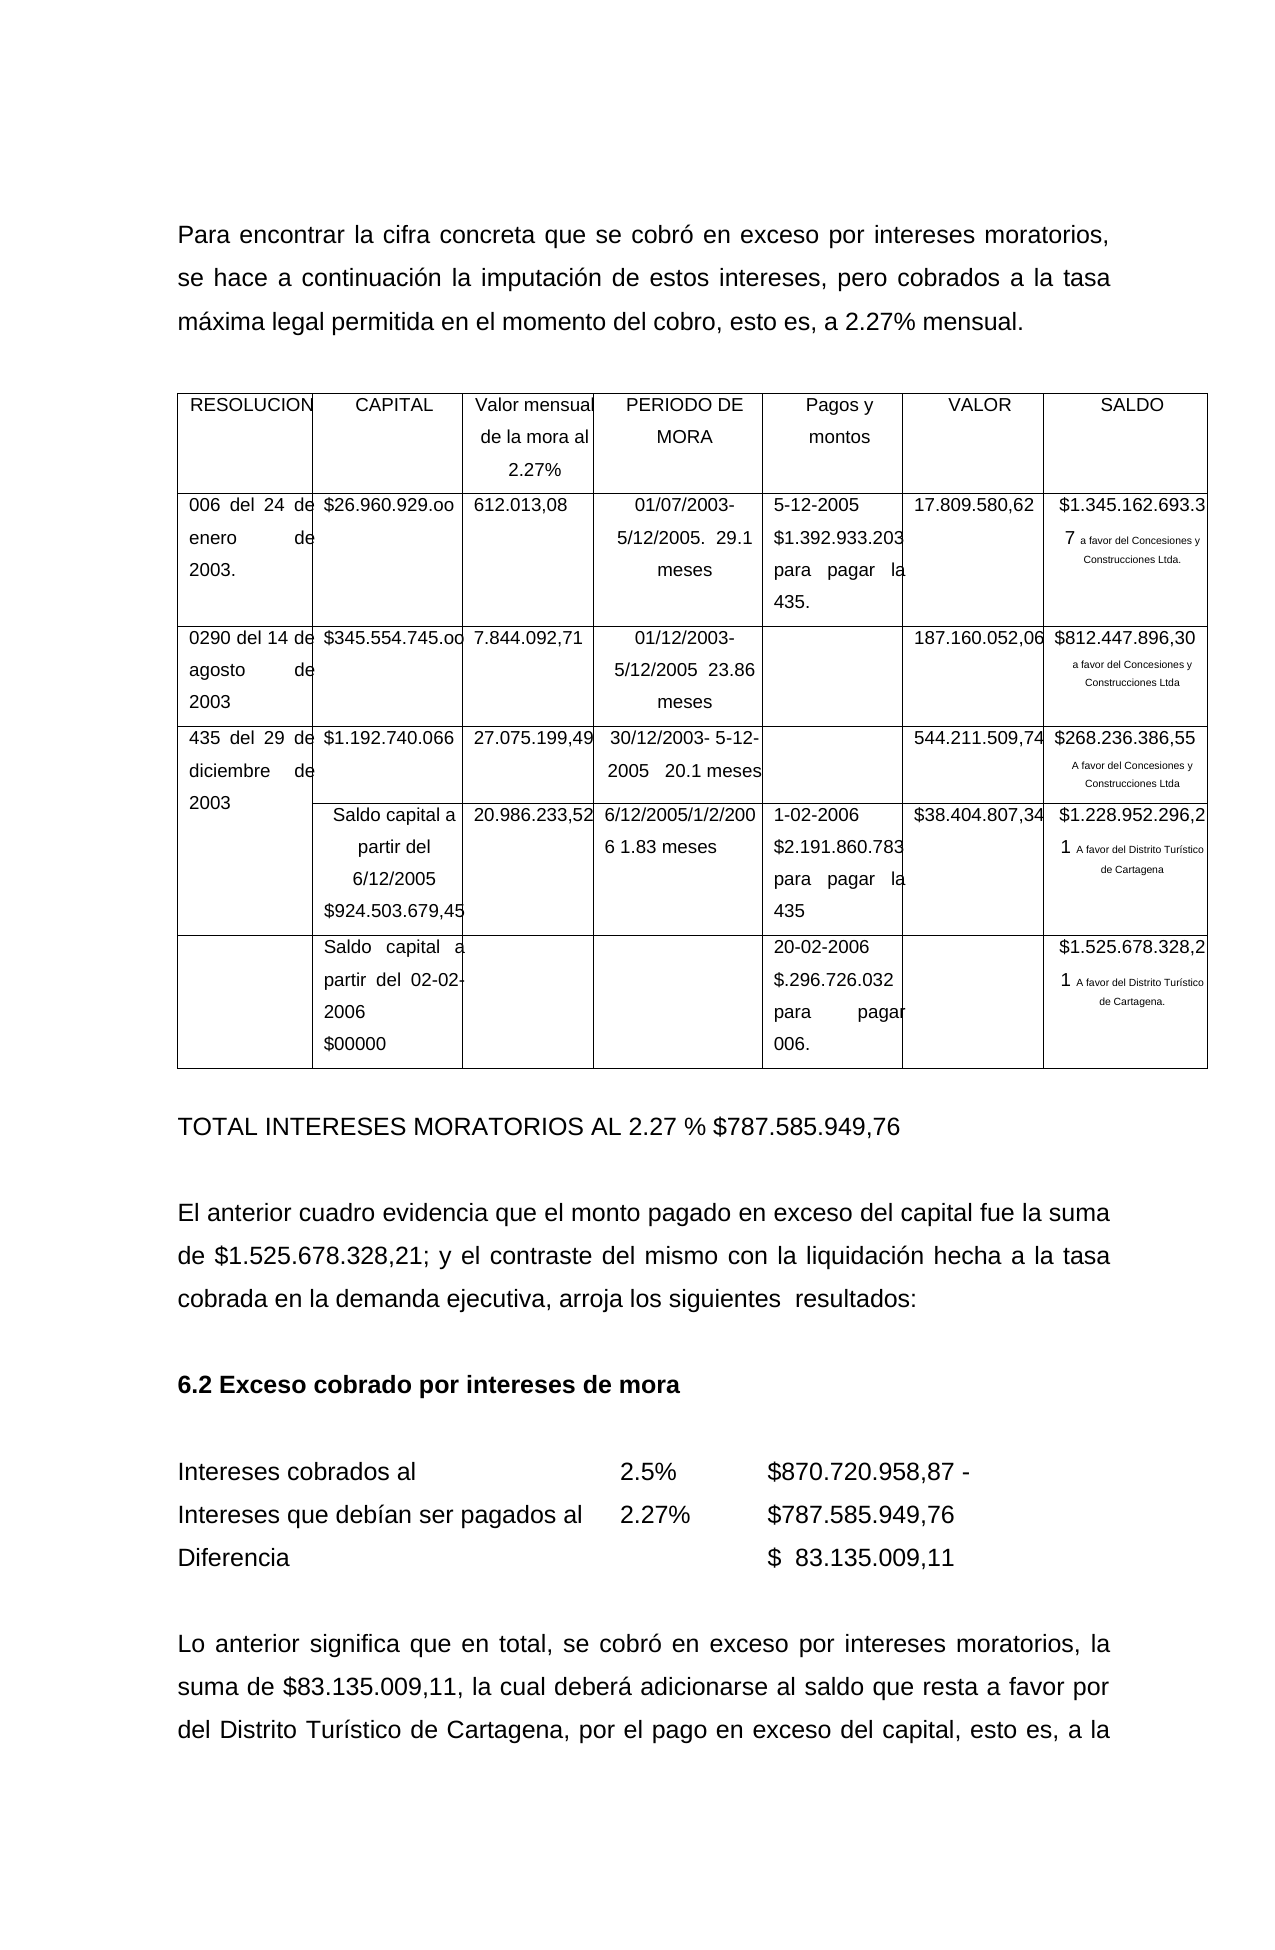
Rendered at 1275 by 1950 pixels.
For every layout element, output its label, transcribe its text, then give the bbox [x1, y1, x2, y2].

table_cell 20-02-2006 $.296.726.032 para pagar 006. [763, 936, 902, 1068]
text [177, 1629, 1112, 1744]
table_cell 20.986.233,52 [463, 804, 593, 935]
table_cell 1-02-2006 $2.191.860.783 para pagar la 435 [763, 804, 902, 935]
table_cell [763, 627, 902, 726]
table_cell $38.404.807,34 [903, 804, 1043, 935]
text Intereses que debían ser pagados al 2.27% $787.585.949,76 [177, 1500, 1112, 1529]
table_cell $268.236.386,55 A favor del Concesiones y Construcciones Ltda [1044, 727, 1207, 802]
table_cell 17.809.580,62 [903, 494, 1043, 626]
table_cell 27.075.199,49 [463, 727, 593, 802]
table_header RESOLUCION [178, 394, 312, 493]
table_cell 544.211.509,74 [903, 727, 1043, 802]
table_cell $1.228.952.296,21 A favor del Distrito Turístico de Cartagena [1044, 804, 1207, 935]
table_cell $345.554.745.oo [313, 627, 462, 726]
table_header VALOR [903, 394, 1043, 493]
table_cell 435 del 29 de diciembre de 2003 [178, 727, 312, 935]
text Intereses cobrados al 2.5% $870.720.958,87 - [177, 1457, 1112, 1486]
table_header Pagos y montos [763, 394, 902, 493]
table_cell $1.345.162.693.37 a favor del Concesiones y Construcciones Ltda. [1044, 494, 1207, 626]
table_cell 0290 del 14 de agosto de 2003 [178, 627, 312, 726]
table_cell 006 del 24 de enero de 2003. [178, 494, 312, 626]
table_cell 01/12/2003- 5/12/2005 23.86 meses [594, 627, 762, 726]
text Diferencia $ 83.135.009,11 [177, 1543, 1112, 1572]
table_cell [763, 727, 902, 802]
table_cell 6/12/2005/1/2/2006 1.83 meses [594, 804, 762, 935]
table_cell 612.013,08 [463, 494, 593, 626]
table_cell 187.160.052,06 [903, 627, 1043, 726]
table_cell [903, 936, 1043, 1068]
text El anterior cuadro evidencia que el monto pagado en exceso del capital fue la suma de $1.525.678.328,21; y el contraste del mismo con la liquidación hecha a la tasa cobrada en la demanda ejecutiva, arroja los siguientes resultados: [177, 1198, 1112, 1313]
text 6.2 Exceso cobrado por intereses de mora [177, 1371, 1112, 1399]
table_cell 5-12-2005 $1.392.933.203 para pagar la 435. [763, 494, 902, 626]
table_header Valor mensual de la mora al 2.27% [463, 394, 593, 493]
table_header SALDO [1044, 394, 1207, 493]
table_header CAPITAL [313, 394, 462, 493]
table_cell $812.447.896,30 a favor del Concesiones y Construcciones Ltda [1044, 627, 1207, 726]
table_cell 7.844.092,71 [463, 627, 593, 726]
table_header PERIODO DE MORA [594, 394, 762, 493]
table_cell Saldo capital a partir del 02-02-2006 $00000 [313, 936, 462, 1068]
text Para encontrar la cifra concreta que se cobró en exceso por intereses moratorios, se hace a continuación la imputación de estos intereses, pero cobrados a la tasa máxima legal permitida en el momento del cobro, esto es, a 2.27% mensual. [177, 220, 1112, 335]
text TOTAL INTERESES MORATORIOS AL 2.27 % $787.585.949,76 [177, 1112, 1112, 1141]
table_cell [594, 936, 762, 1068]
table_cell [178, 936, 312, 1068]
table_cell $1.192.740.066 [313, 727, 462, 802]
table_cell $26.960.929.oo [313, 494, 462, 626]
table_cell Saldo capital a partir del 6/12/2005 $924.503.679,45 [313, 804, 462, 935]
table_cell 30/12/2003- 5-12-2005 20.1 meses [594, 727, 762, 802]
table_cell [463, 936, 593, 1068]
table_cell 01/07/2003- 5/12/2005. 29.1 meses [594, 494, 762, 626]
table_cell $1.525.678.328,21 A favor del Distrito Turístico de Cartagena. [1044, 936, 1207, 1068]
